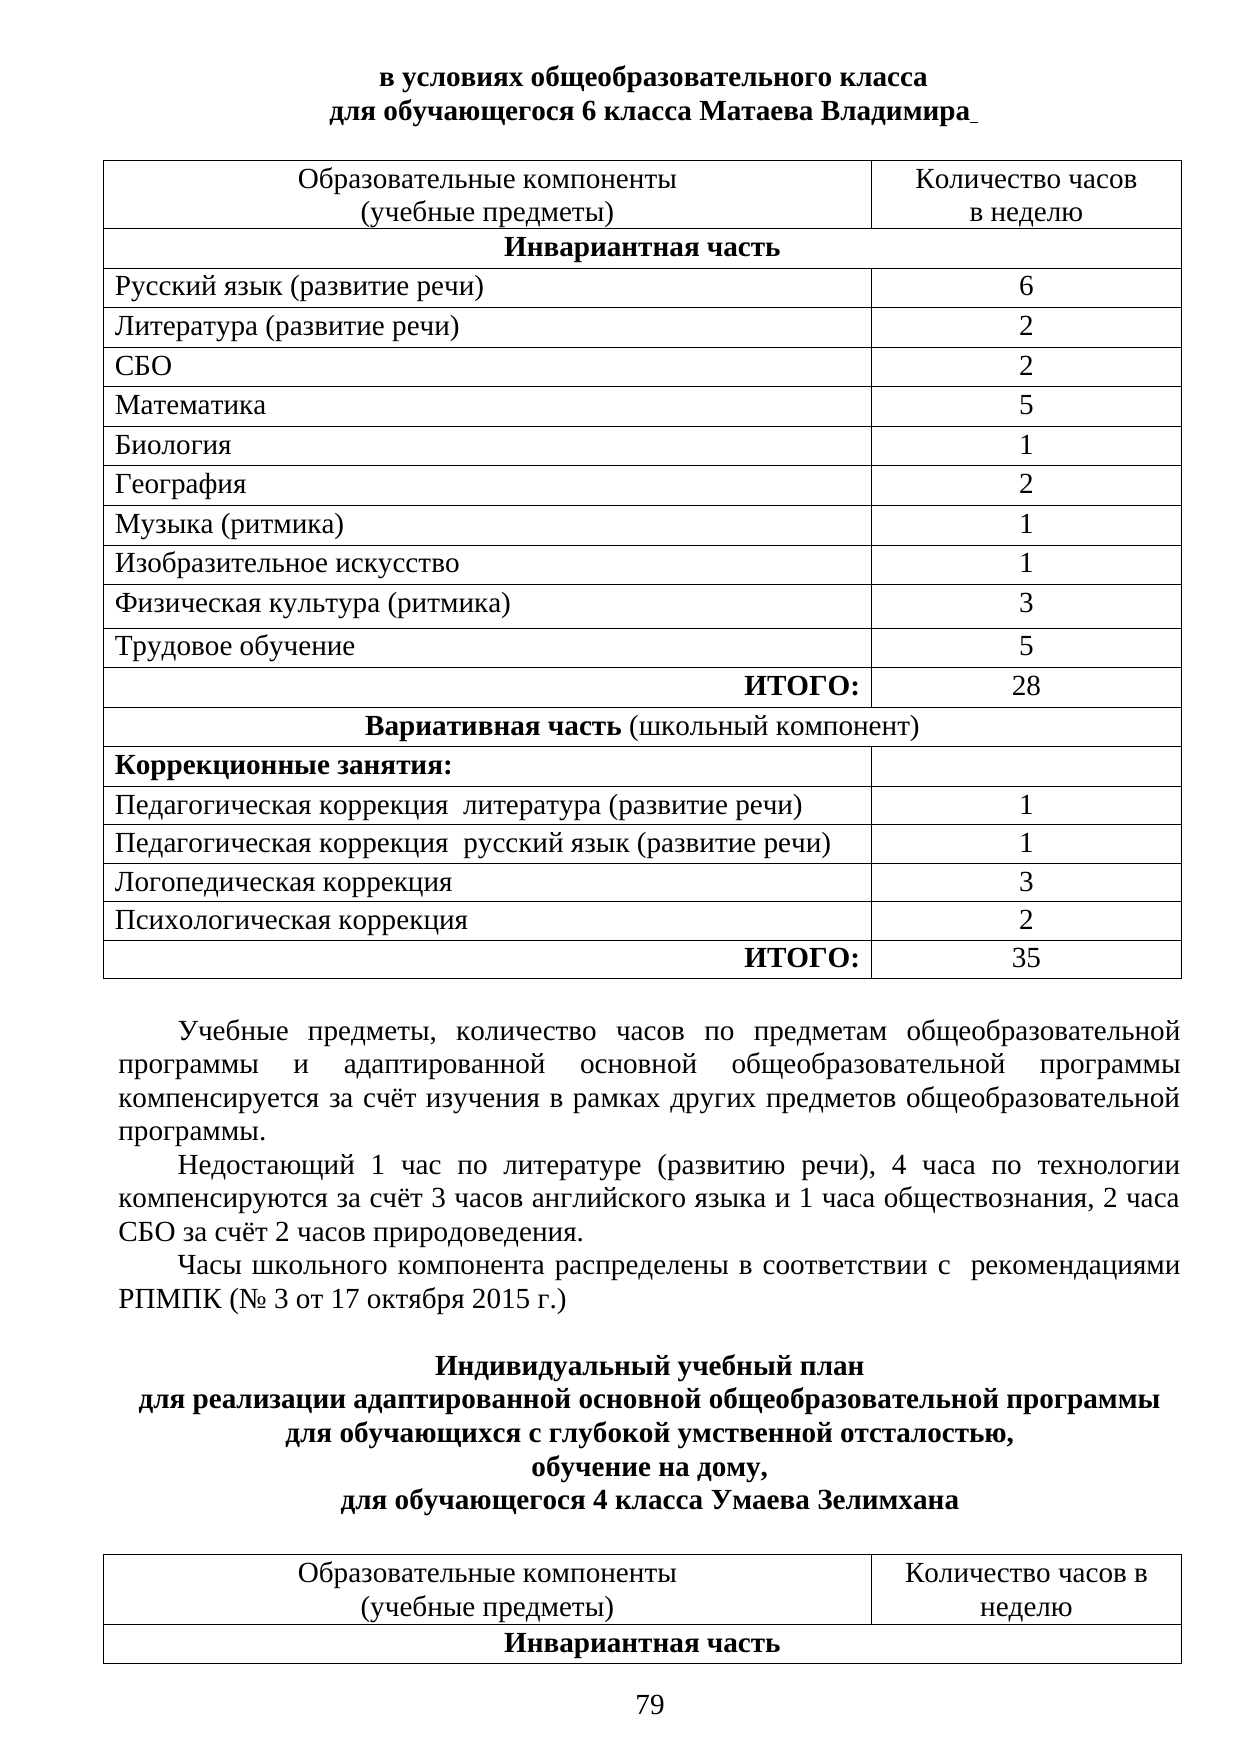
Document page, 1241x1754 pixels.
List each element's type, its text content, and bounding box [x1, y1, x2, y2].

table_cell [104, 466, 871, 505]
text Недостающий 1 час по литературе (развитию речи), 4 часа по технологии компенсируются за счёт 3 часов английского языка и 1 часа обществознания, 2 часа СБО за счёт 2 часов природоведения. [118, 1147, 1181, 1247]
text для обучающегося 6 класса Матаева Владимира [118, 93, 1181, 126]
text в условиях общеобразовательного класса [118, 59, 1181, 93]
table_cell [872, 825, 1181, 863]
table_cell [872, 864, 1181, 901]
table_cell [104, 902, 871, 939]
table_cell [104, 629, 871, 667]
text для реализации адаптированной основной общеобразовательной программы [118, 1382, 1181, 1415]
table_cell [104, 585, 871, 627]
text Индивидуальный учебный план [118, 1348, 1181, 1382]
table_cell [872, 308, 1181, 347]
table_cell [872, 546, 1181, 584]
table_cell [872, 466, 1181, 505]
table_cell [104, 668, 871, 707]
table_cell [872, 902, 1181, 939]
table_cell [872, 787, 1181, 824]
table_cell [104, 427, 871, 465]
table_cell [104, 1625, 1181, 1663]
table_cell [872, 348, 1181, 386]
text для обучающихся с глубокой умственной отсталостью, [118, 1415, 1181, 1449]
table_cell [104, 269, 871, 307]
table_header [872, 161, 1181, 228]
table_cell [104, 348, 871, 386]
text обучение на дому, [118, 1449, 1181, 1482]
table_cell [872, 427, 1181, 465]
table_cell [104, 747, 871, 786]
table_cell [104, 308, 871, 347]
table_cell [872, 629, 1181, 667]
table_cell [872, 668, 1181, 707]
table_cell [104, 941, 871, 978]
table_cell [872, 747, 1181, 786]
text Часы школьного компонента распределены в соответствии с рекомендациями РПМПК (№ 3 от 17 октября 2015 г.) [118, 1247, 1181, 1314]
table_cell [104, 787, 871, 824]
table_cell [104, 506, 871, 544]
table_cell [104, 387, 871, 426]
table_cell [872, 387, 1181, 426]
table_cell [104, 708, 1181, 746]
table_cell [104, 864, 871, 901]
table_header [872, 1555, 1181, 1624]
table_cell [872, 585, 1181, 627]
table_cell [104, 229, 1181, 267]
text Учебные предметы, количество часов по предметам общеобразовательной программы и адаптированной основной общеобразовательной программы компенсируется за счёт изучения в рамках других предметов общеобразовательной программы. [118, 1013, 1181, 1147]
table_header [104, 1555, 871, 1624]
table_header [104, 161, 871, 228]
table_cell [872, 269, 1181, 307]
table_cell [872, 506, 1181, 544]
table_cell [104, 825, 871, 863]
text для обучающегося 4 класса Умаева Зелимхана [118, 1482, 1181, 1516]
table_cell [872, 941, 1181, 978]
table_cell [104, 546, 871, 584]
